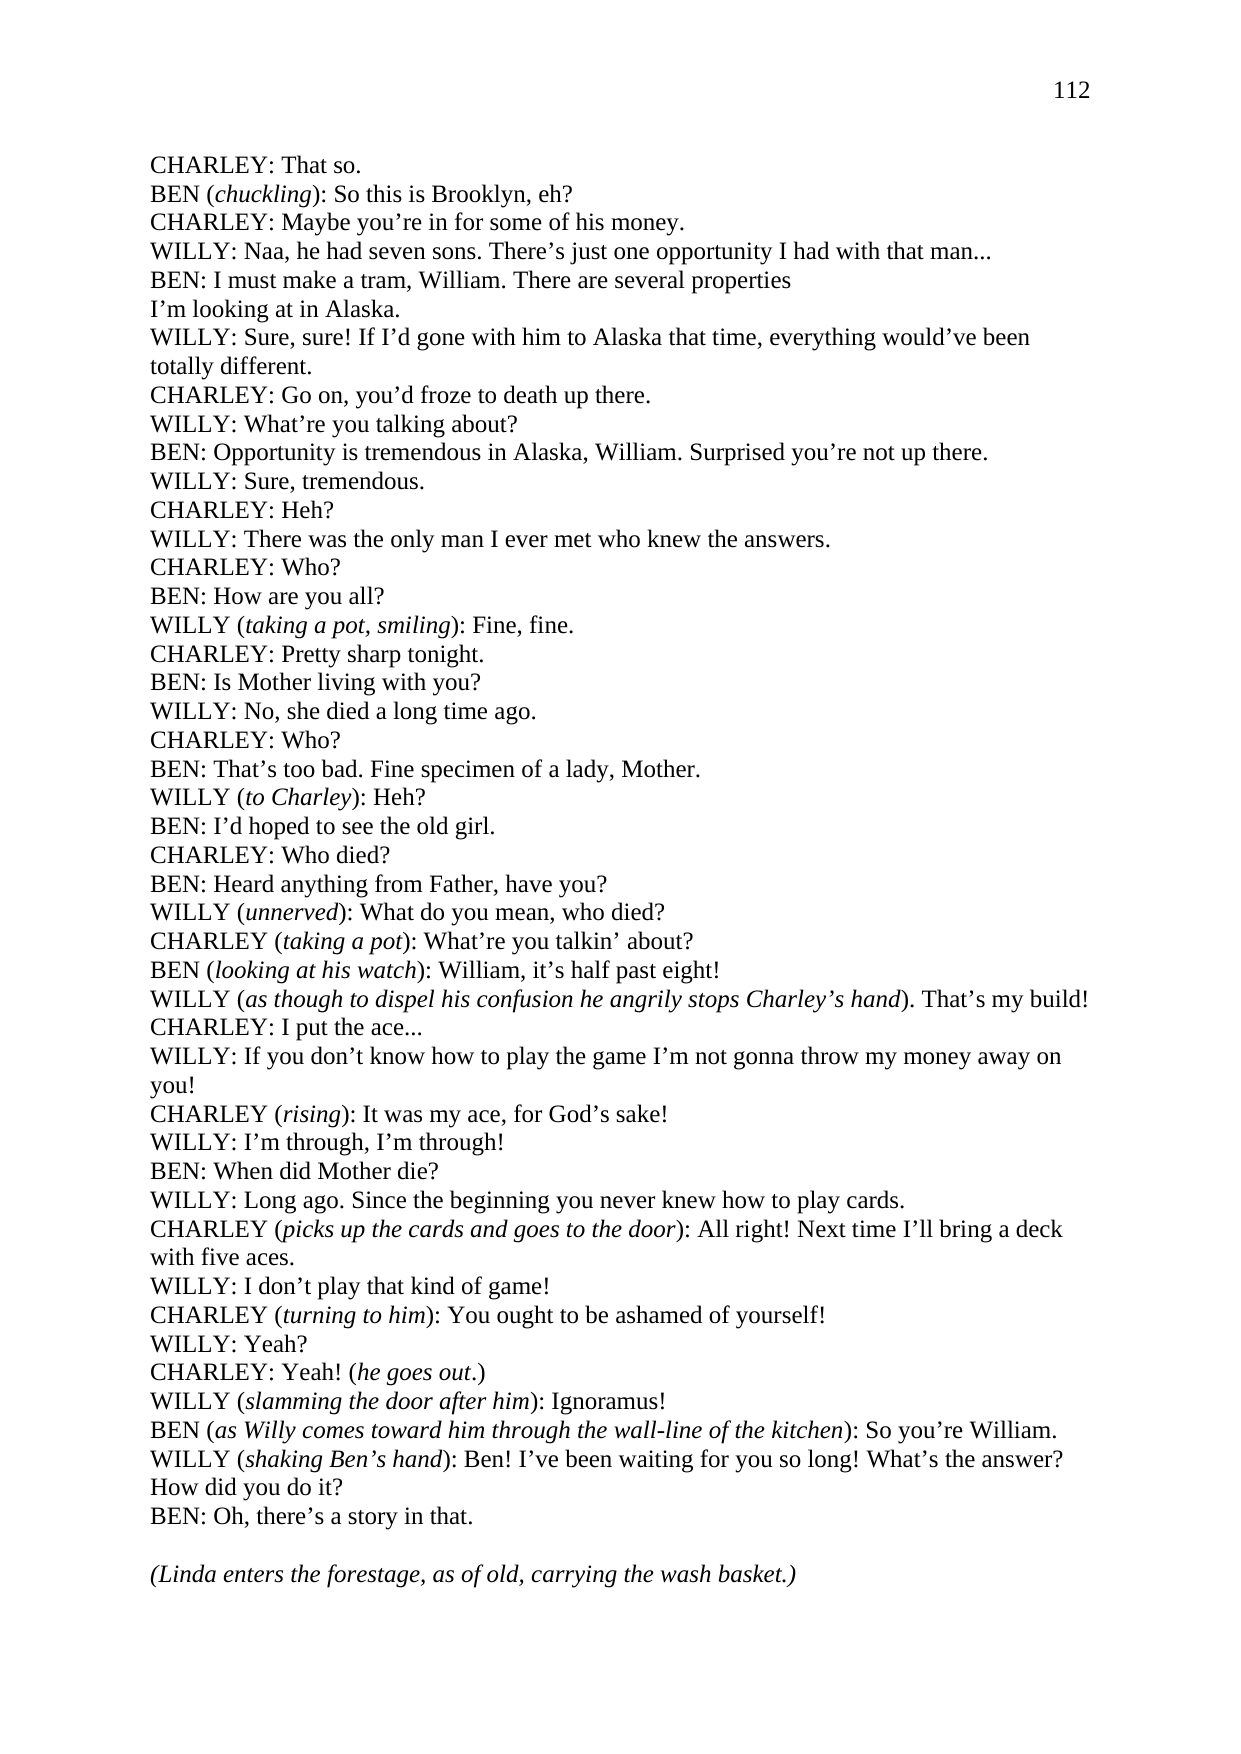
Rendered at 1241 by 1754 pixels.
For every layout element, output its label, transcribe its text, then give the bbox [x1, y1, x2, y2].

text CHARLEY (rising): It was my ace, for God’s sake! [150, 1099, 1090, 1127]
text WILLY: I don’t play that kind of game! [150, 1271, 1090, 1300]
text BEN (chuckling): So this is Brooklyn, eh? [150, 179, 1090, 207]
text CHARLEY: Heh? [150, 495, 1090, 524]
text CHARLEY (taking a pot): What’re you talkin’ about? [150, 926, 1090, 955]
text WILLY (unnerved): What do you mean, who died? [150, 897, 1090, 926]
text BEN: I’d hoped to see the old girl. [150, 811, 1090, 840]
text BEN (as Willy comes toward him through the wall-line of the kitchen): So you’re William. [150, 1415, 1090, 1444]
text CHARLEY: Who? [150, 552, 1090, 581]
text WILLY (taking a pot, smiling): Fine, fine. [150, 610, 1090, 639]
text CHARLEY (turning to him): You ought to be ashamed of yourself! [150, 1300, 1090, 1329]
text BEN: When did Mother die? [150, 1156, 1090, 1185]
text WILLY: Long ago. Since the beginning you never knew how to play cards. [150, 1185, 1090, 1214]
text WILLY: If you don’t know how to play the game I’m not gonna throw my money away on you! [150, 1041, 1090, 1099]
text CHARLEY: That so. [150, 150, 1090, 179]
text CHARLEY: Go on, you’d froze to death up there. [150, 380, 1090, 409]
text BEN: Is Mother living with you? [150, 667, 1090, 696]
text CHARLEY: Who? [150, 725, 1090, 754]
text WILLY: Sure, tremendous. [150, 466, 1090, 495]
text WILLY (shaking Ben’s hand): Ben! I’ve been waiting for you so long! What’s the answer? How did you do it? [150, 1444, 1090, 1501]
text BEN: I must make a tram, William. There are several properties [150, 265, 1090, 294]
text (Linda enters the forestage, as of old, carrying the wash basket.) [150, 1559, 1090, 1587]
text CHARLEY: Maybe you’re in for some of his money. [150, 207, 1090, 236]
text BEN: Heard anything from Father, have you? [150, 869, 1090, 897]
text WILLY: Sure, sure! If I’d gone with him to Alaska that time, everything would’ve been totally different. [150, 322, 1090, 380]
text CHARLEY: I put the ace... [150, 1012, 1090, 1041]
text BEN (looking at his watch): William, it’s half past eight! [150, 955, 1090, 984]
text BEN: Opportunity is tremendous in Alaska, William. Surprised you’re not up there. [150, 437, 1090, 466]
text WILLY: Yeah? [150, 1329, 1090, 1357]
text BEN: How are you all? [150, 581, 1090, 610]
text WILLY: What’re you talking about? [150, 409, 1090, 437]
text BEN: That’s too bad. Fine specimen of a lady, Mother. [150, 754, 1090, 782]
text CHARLEY: Pretty sharp tonight. [150, 639, 1090, 667]
text I’m looking at in Alaska. [150, 294, 1090, 322]
text WILLY (slamming the door after him): Ignoramus! [150, 1386, 1090, 1415]
text WILLY: No, she died a long time ago. [150, 696, 1090, 725]
text CHARLEY: Yeah! (he goes out.) [150, 1357, 1090, 1386]
text WILLY (as though to dispel his confusion he angrily stops Charley’s hand). That’s my build! [150, 984, 1090, 1012]
text BEN: Oh, there’s a story in that. [150, 1501, 1090, 1530]
text WILLY: There was the only man I ever met who knew the answers. [150, 524, 1090, 552]
text WILLY: Naa, he had seven sons. There’s just one opportunity I had with that man... [150, 236, 1090, 265]
text WILLY (to Charley): Heh? [150, 782, 1090, 811]
text CHARLEY: Who died? [150, 840, 1090, 869]
text WILLY: I’m through, I’m through! [150, 1127, 1090, 1156]
text CHARLEY (picks up the cards and goes to the door): All right! Next time I’ll bring a deck with five aces. [150, 1214, 1090, 1271]
